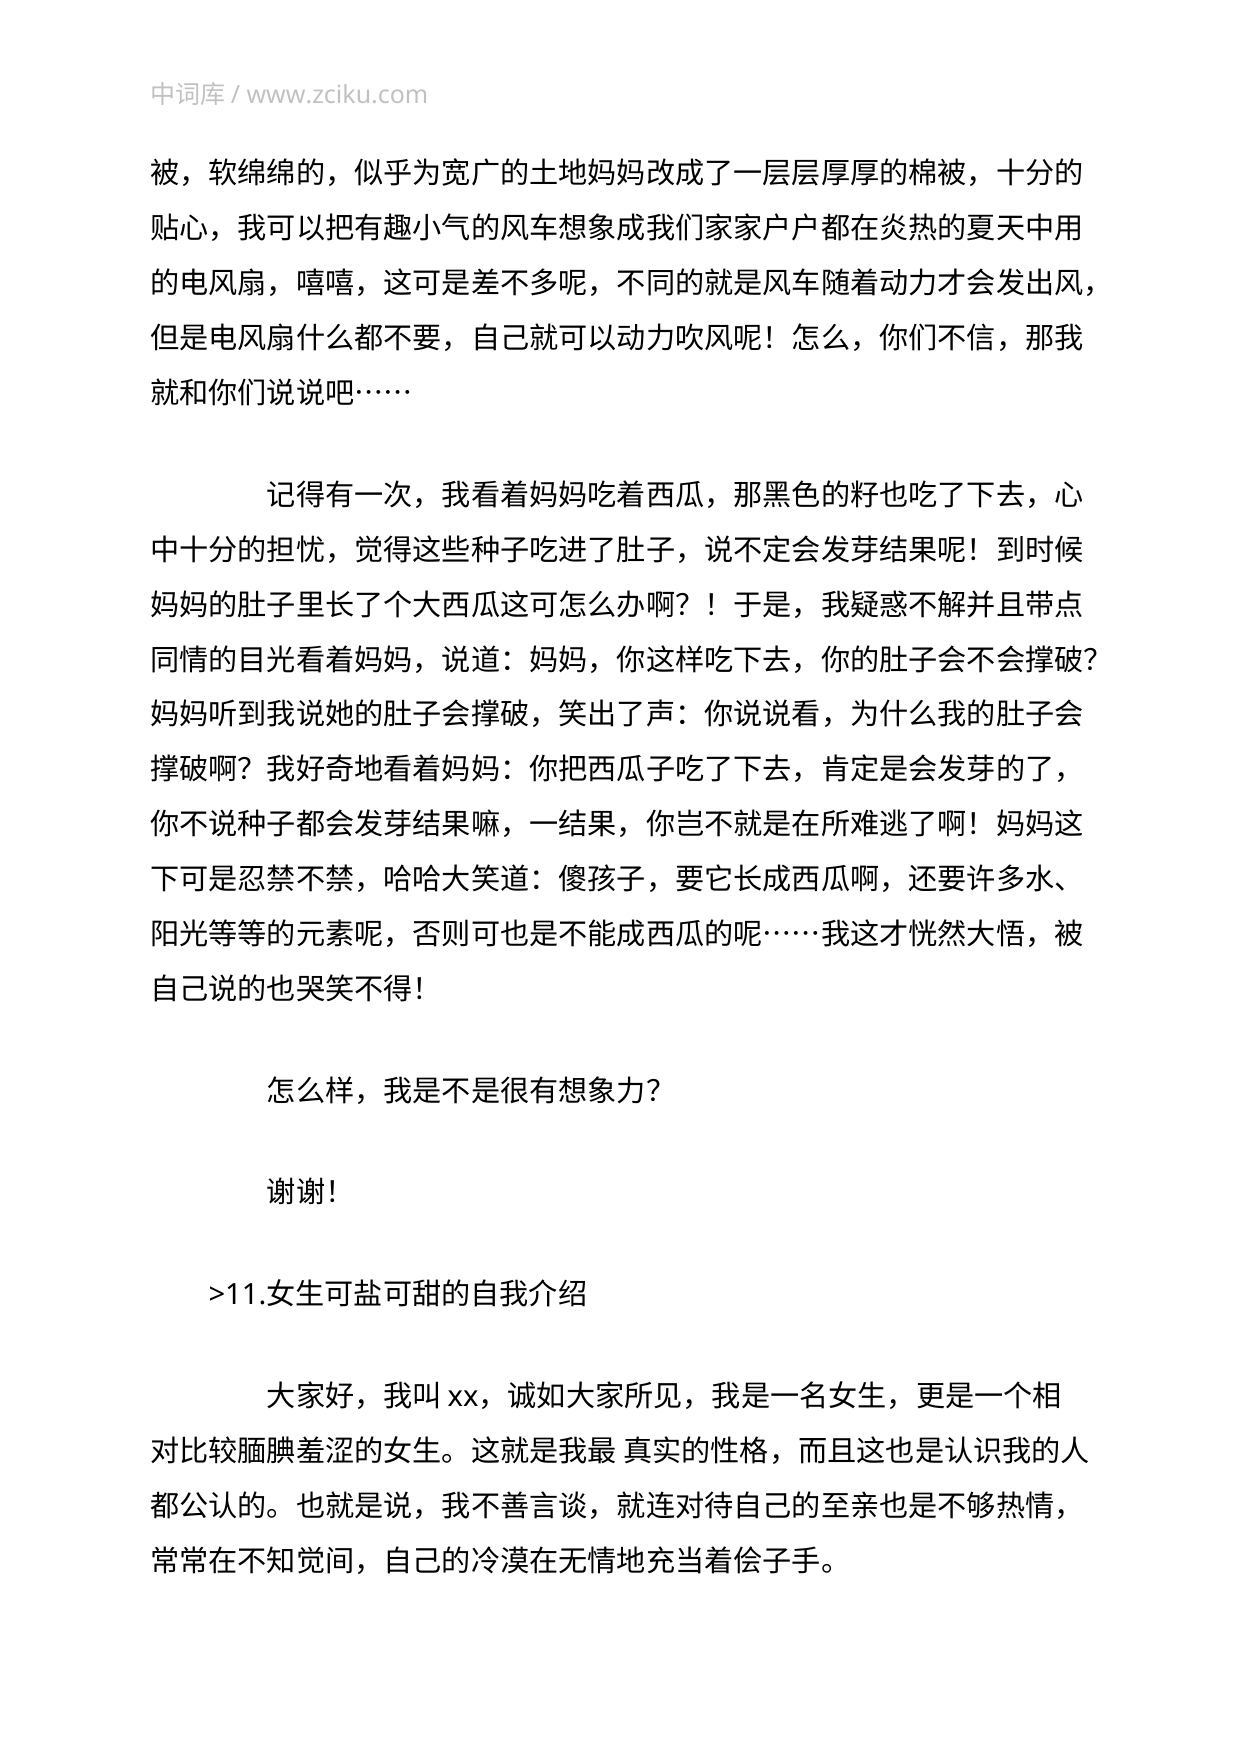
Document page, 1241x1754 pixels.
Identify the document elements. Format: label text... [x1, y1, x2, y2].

text 大家好，我叫xx，诚如大家所见，我是一名女生，更是一个相对比较腼腆羞涩的女生。这就是我最 真实的性格，而且这也是认识我的人都公认的。也就是说，我不善言谈，就连对待自己的至亲也是不够热情，常常在不知觉间，自己的冷漠在无情地充当着侩子手。 [150, 1373, 1090, 1580]
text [150, 150, 1090, 412]
text >11.女生可盐可甜的自我介绍 [150, 1271, 1090, 1313]
text 记得有一次，我看着妈妈吃着西瓜，那黑色的籽也吃了下去，心中十分的担忧，觉得这些种子吃进了肚子，说不定会发芽结果呢！到时候妈妈的肚子里长了个大西瓜这可怎么办啊？！于是，我疑惑不解并且带点同情的目光看着妈妈，说道：妈妈，你这样吃下去，你的肚子会不会撑破？妈妈听到我说她的肚子会撑破，笑出了声：你说说看，为什么我的肚子会撑破啊？我好奇地看着妈妈：你把西瓜子吃了下去，肯定是会发芽的了，你不说种子都会发芽结果嘛，一结果，你岂不就是在所难逃了啊！妈妈这下可是忍禁不禁，哈哈大笑道：傻孩子，要它长成西瓜啊，还要许多水、阳光等等的元素呢，否则可也是不能成西瓜的呢……我这才恍然大悟，被自己说的也哭笑不得！ [150, 471, 1090, 1008]
text 怎么样，我是不是很有想象力？ [150, 1067, 1090, 1109]
text 谢谢！ [150, 1169, 1090, 1211]
